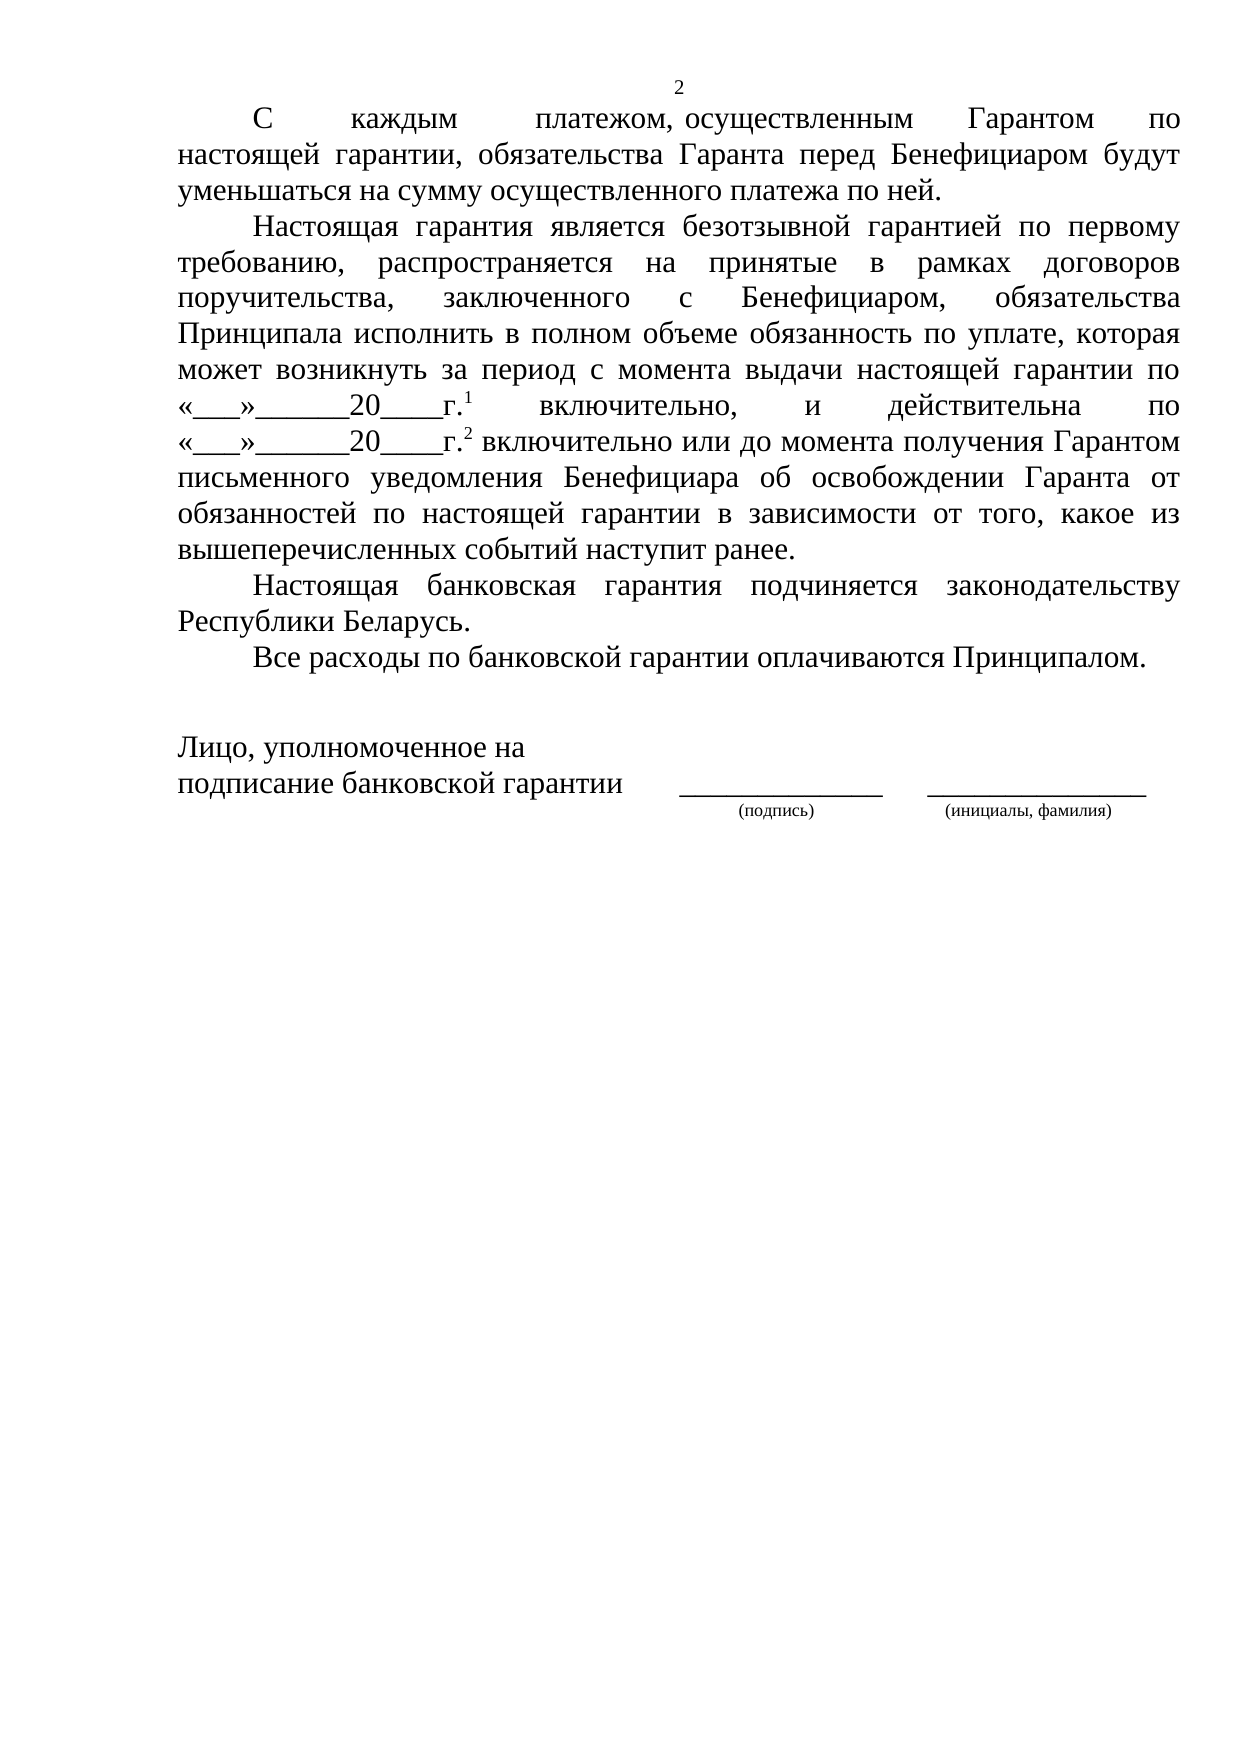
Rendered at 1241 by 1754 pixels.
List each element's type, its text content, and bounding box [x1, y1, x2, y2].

text Настоящая гарантия является безотзывной гарантией по первому требованию, распространяется на принятые в рамках договоров поручительства, заключенного с Бенефициаром, обязательства Принципала исполнить в полном объеме обязанность по уплате, которая может возникнуть за период с момента выдачи настоящей гарантии по «___»______20____г. включительно, и действительна по «___»______20____г. включительно или до момента получения Гарантом письменного уведомления Бенефициара об освобождении Гаранта от обязанностей по настоящей гарантии в зависимости от того, какое из вышеперечисленных событий наступит ранее. [177, 207, 1181, 566]
text подписание банковской гарантии _____________ ______________ [177, 764, 1181, 800]
text Настоящая банковская гарантия подчиняется законодательству Республики Беларусь. [177, 566, 1181, 638]
text Все расходы по банковской гарантии оплачиваются Принципалом. [177, 638, 1181, 674]
text (подпись) (инициалы, фамилия) [177, 800, 1181, 836]
text Лицо, уполномоченное на [177, 728, 1181, 764]
text С каждым платежом, осуществленным Гарантом по настоящей гарантии, обязательства Гаранта перед Бенефициаром будут уменьшаться на сумму осуществленного платежа по ней. [177, 99, 1181, 207]
